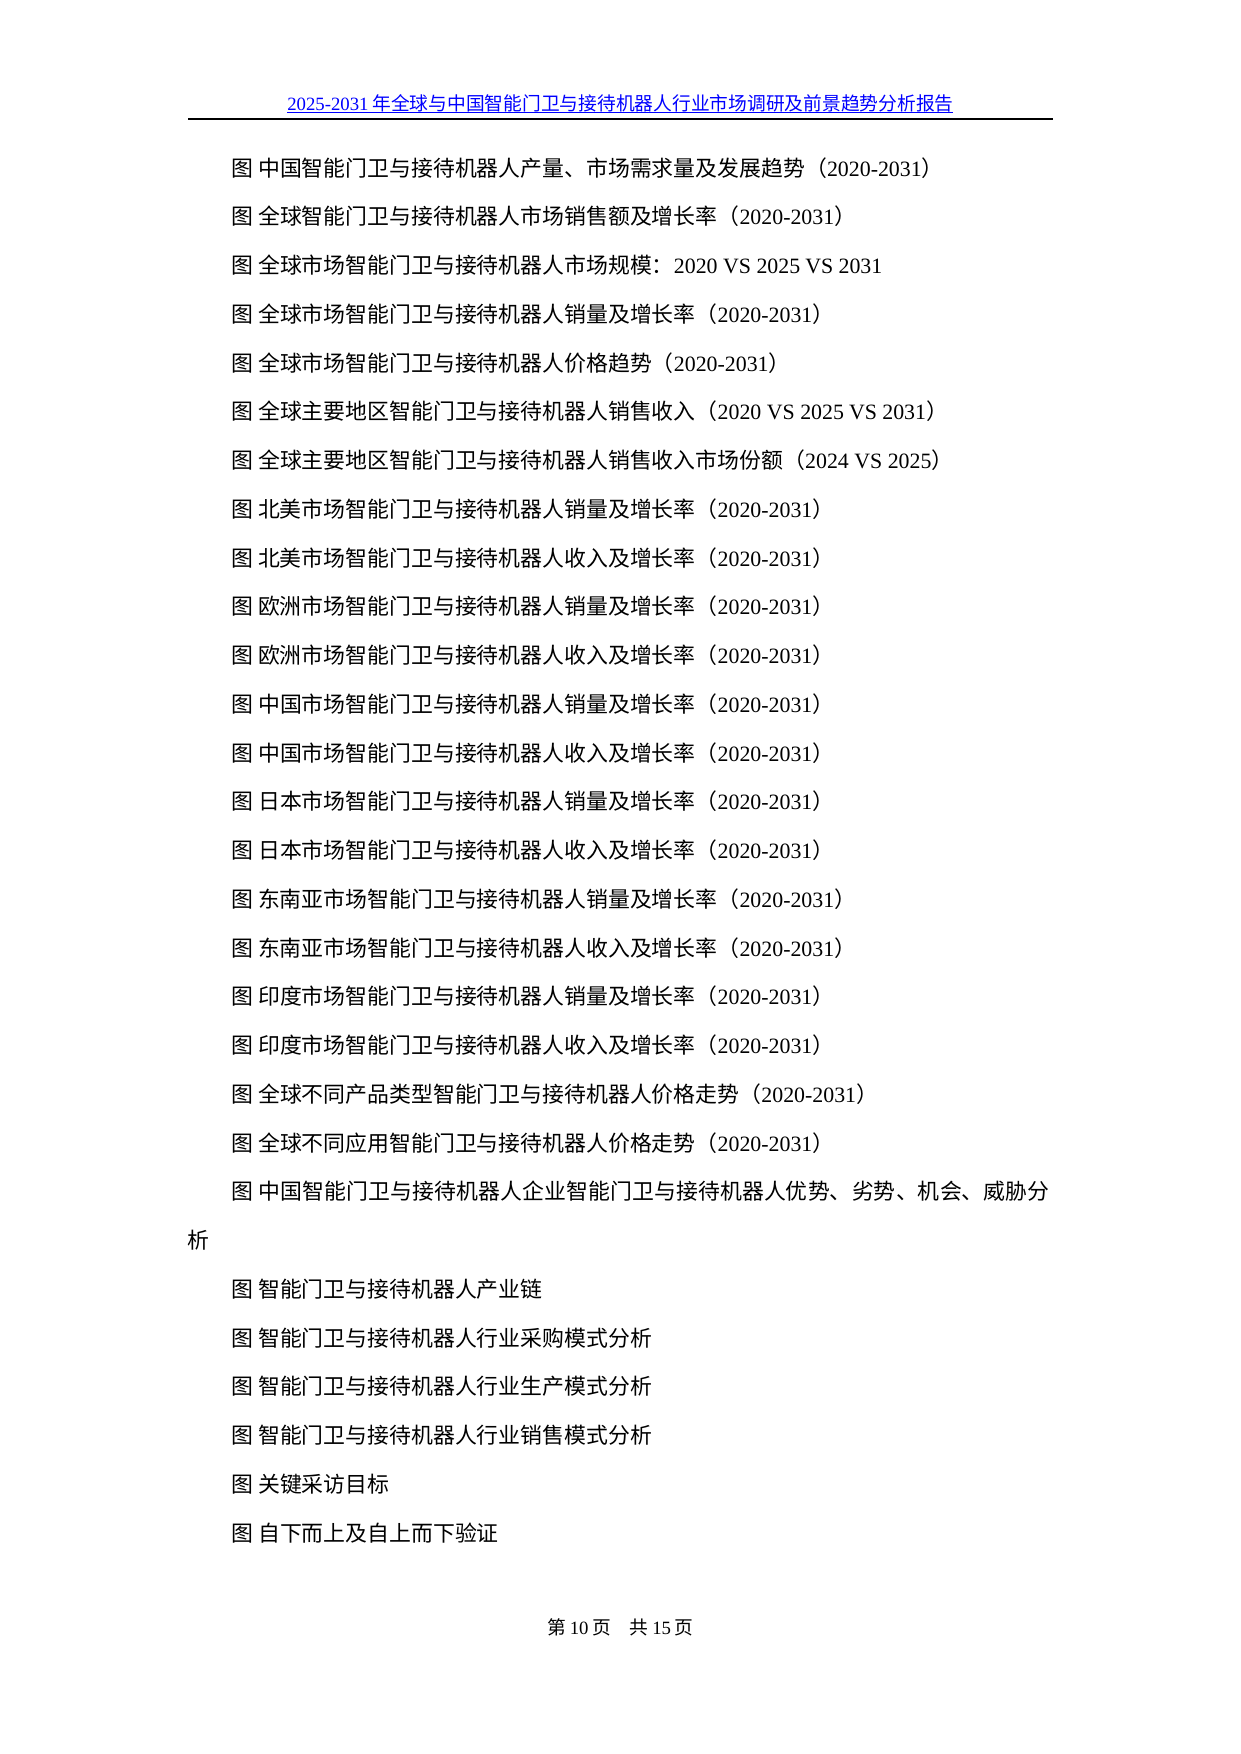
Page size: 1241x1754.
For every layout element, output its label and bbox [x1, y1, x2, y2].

text [187, 150, 1053, 1548]
